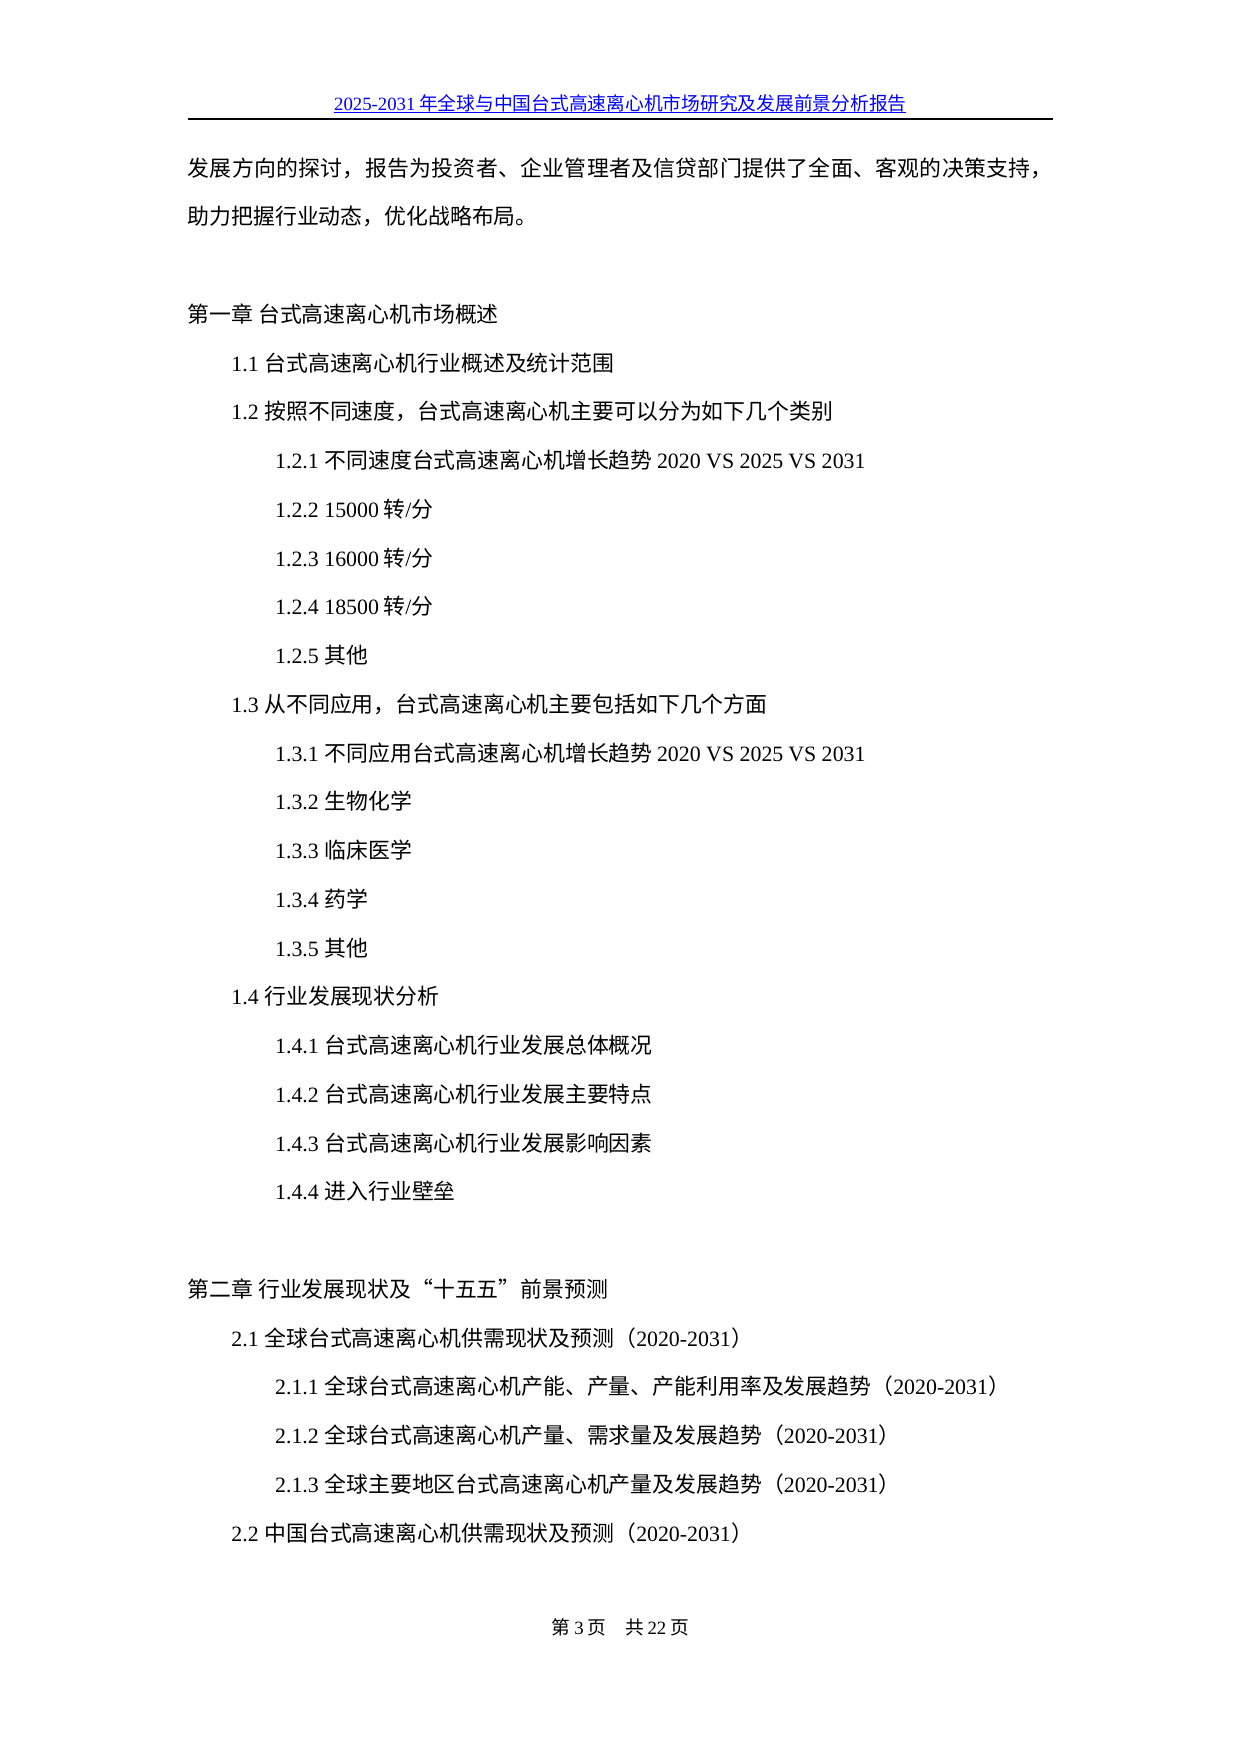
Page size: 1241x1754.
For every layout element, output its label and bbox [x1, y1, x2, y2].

text [187, 150, 1053, 1548]
